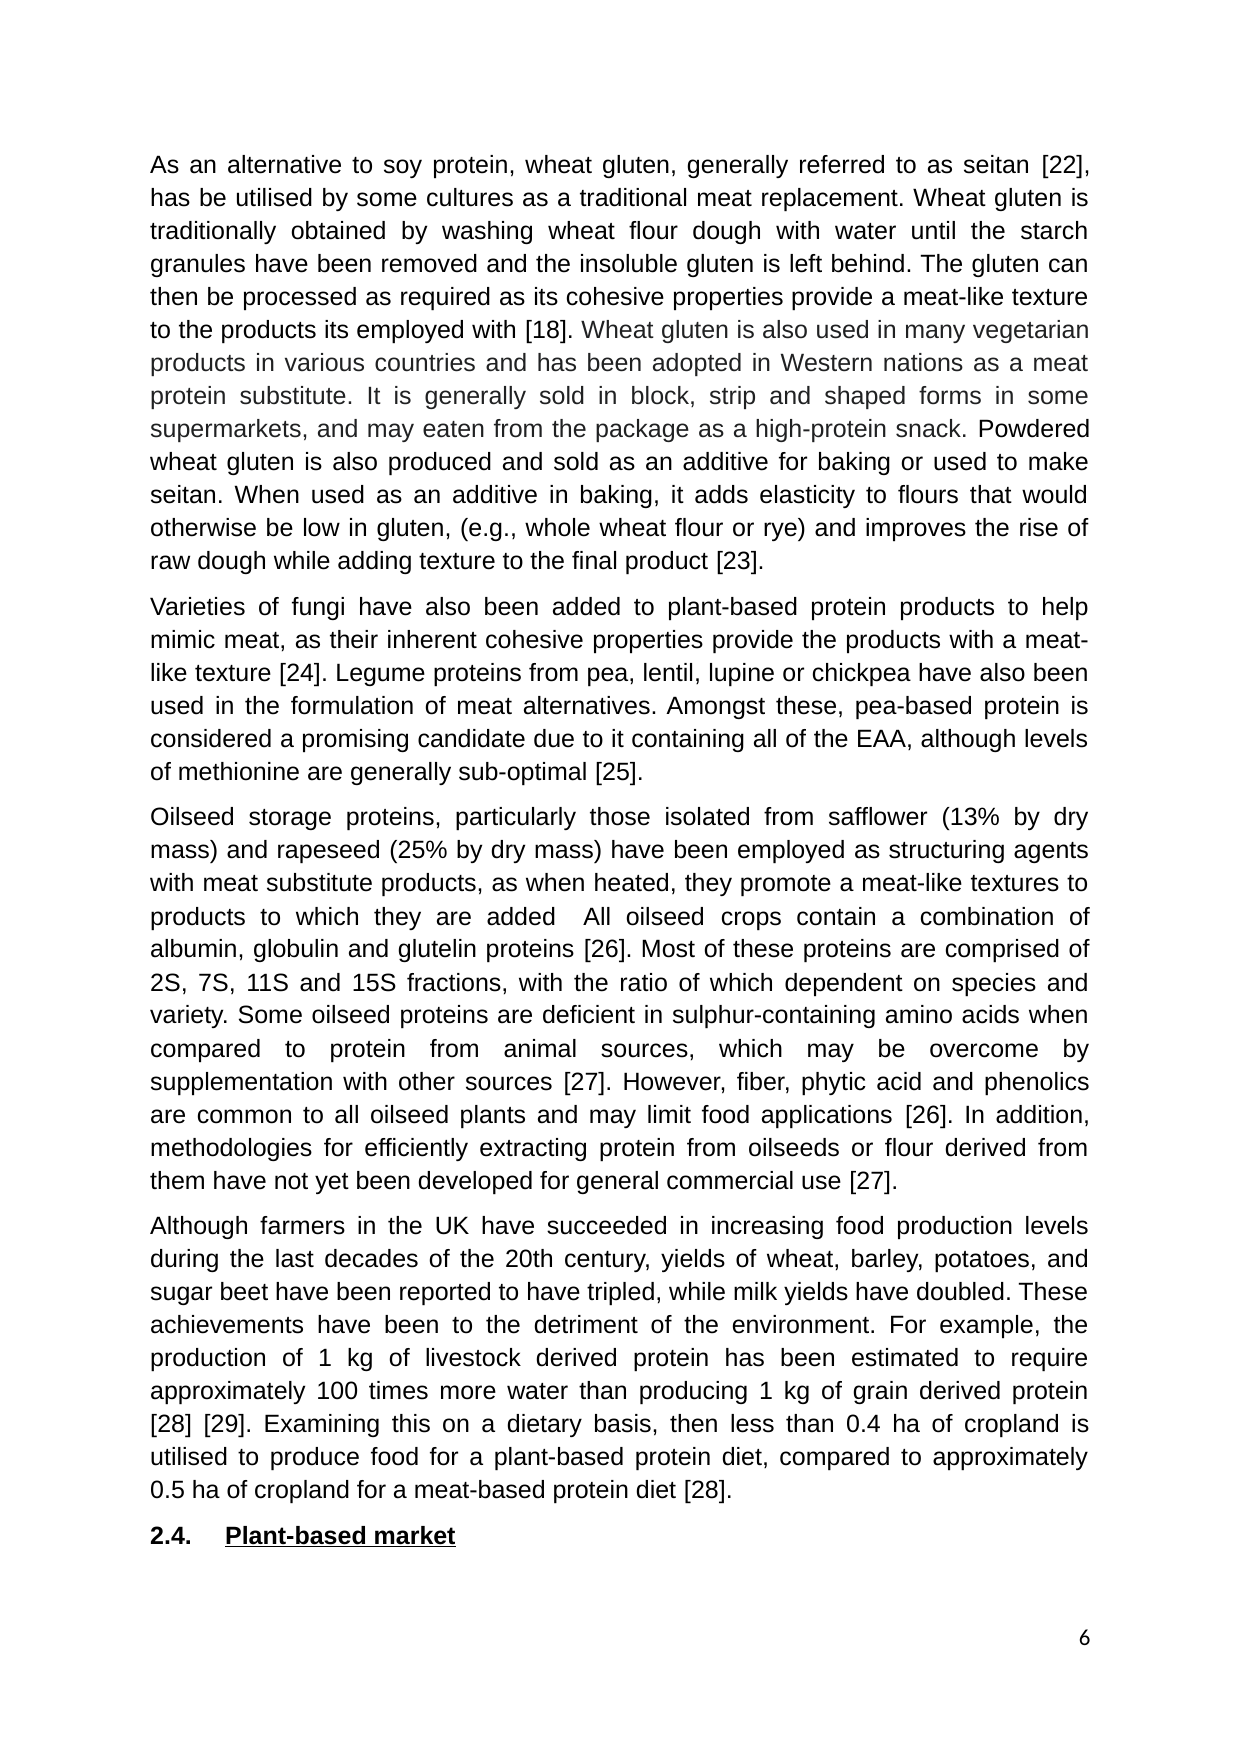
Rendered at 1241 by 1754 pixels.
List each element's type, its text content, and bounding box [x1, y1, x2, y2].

text Varieties of fungi have also been added to plant-based protein products to help mimic meat, as their inherent cohesive properties provide the products with a meat-like texture [24]. Legume proteins from pea, lentil, lupine or chickpea have also been used in the formulation of meat alternatives. Amongst these, pea-based protein is considered a promising candidate due to it containing all of the EAA, although levels of methionine are generally sub-optimal [25]. [150, 592, 1090, 786]
text As an alternative to soy protein, wheat gluten, generally referred to as seitan [22], has be utilised by some cultures as a traditional meat replacement. Wheat gluten is traditionally obtained by washing wheat flour dough with water until the starch granules have been removed and the insoluble gluten is left behind. The gluten can then be processed as required as its cohesive properties provide a meat-like texture to the products its employed with [18]. Wheat gluten is also used in many vegetarian products in various countries and has been adopted in Western nations as a meat protein substitute. It is generally sold in block, strip and shaped forms in some supermarkets, and may eaten from the package as a high-protein snack. Powdered wheat gluten is also produced and sold as an additive for baking or used to make seitan. When used as an additive in baking, it adds elasticity to flours that would otherwise be low in gluten, (e.g., whole wheat flour or rye) and improves the rise of raw dough while adding texture to the final product [23]. [150, 150, 1090, 575]
text Oilseed storage proteins, particularly those isolated from safflower (13% by dry mass) and rapeseed (25% by dry mass) have been employed as structuring agents with meat substitute products, as when heated, they promote a meat-like textures to products to which they are added All oilseed crops contain a combination of albumin, globulin and glutelin proteins [26]. Most of these proteins are comprised of 2S, 7S, 11S and 15S fractions, with the ratio of which dependent on species and variety. Some oilseed proteins are deficient in sulphur-containing amino acids when compared to protein from animal sources, which may be overcome by supplementation with other sources [27]. However, fiber, phytic acid and phenolics are common to all oilseed plants and may limit food applications [26]. In addition, methodologies for efficiently extracting protein from oilseeds or flour derived from them have not yet been developed for general commercial use [27]. [150, 802, 1090, 1194]
text Although farmers in the UK have succeeded in increasing food production levels during the last decades of the 20th century, yields of wheat, barley, potatoes, and sugar beet have been reported to have tripled, while milk yields have doubled. These achievements have been to the detriment of the environment. For example, the production of 1 kg of livestock derived protein has been estimated to require approximately 100 times more water than producing 1 kg of grain derived protein [28] [29]. Examining this on a dietary basis, then less than 0.4 ha of cropland is utilised to produce food for a plant-based protein diet, compared to approximately 0.5 ha of cropland for a meat-based protein diet [28]. [150, 1211, 1090, 1504]
list Plant-based market [150, 1521, 1090, 1549]
